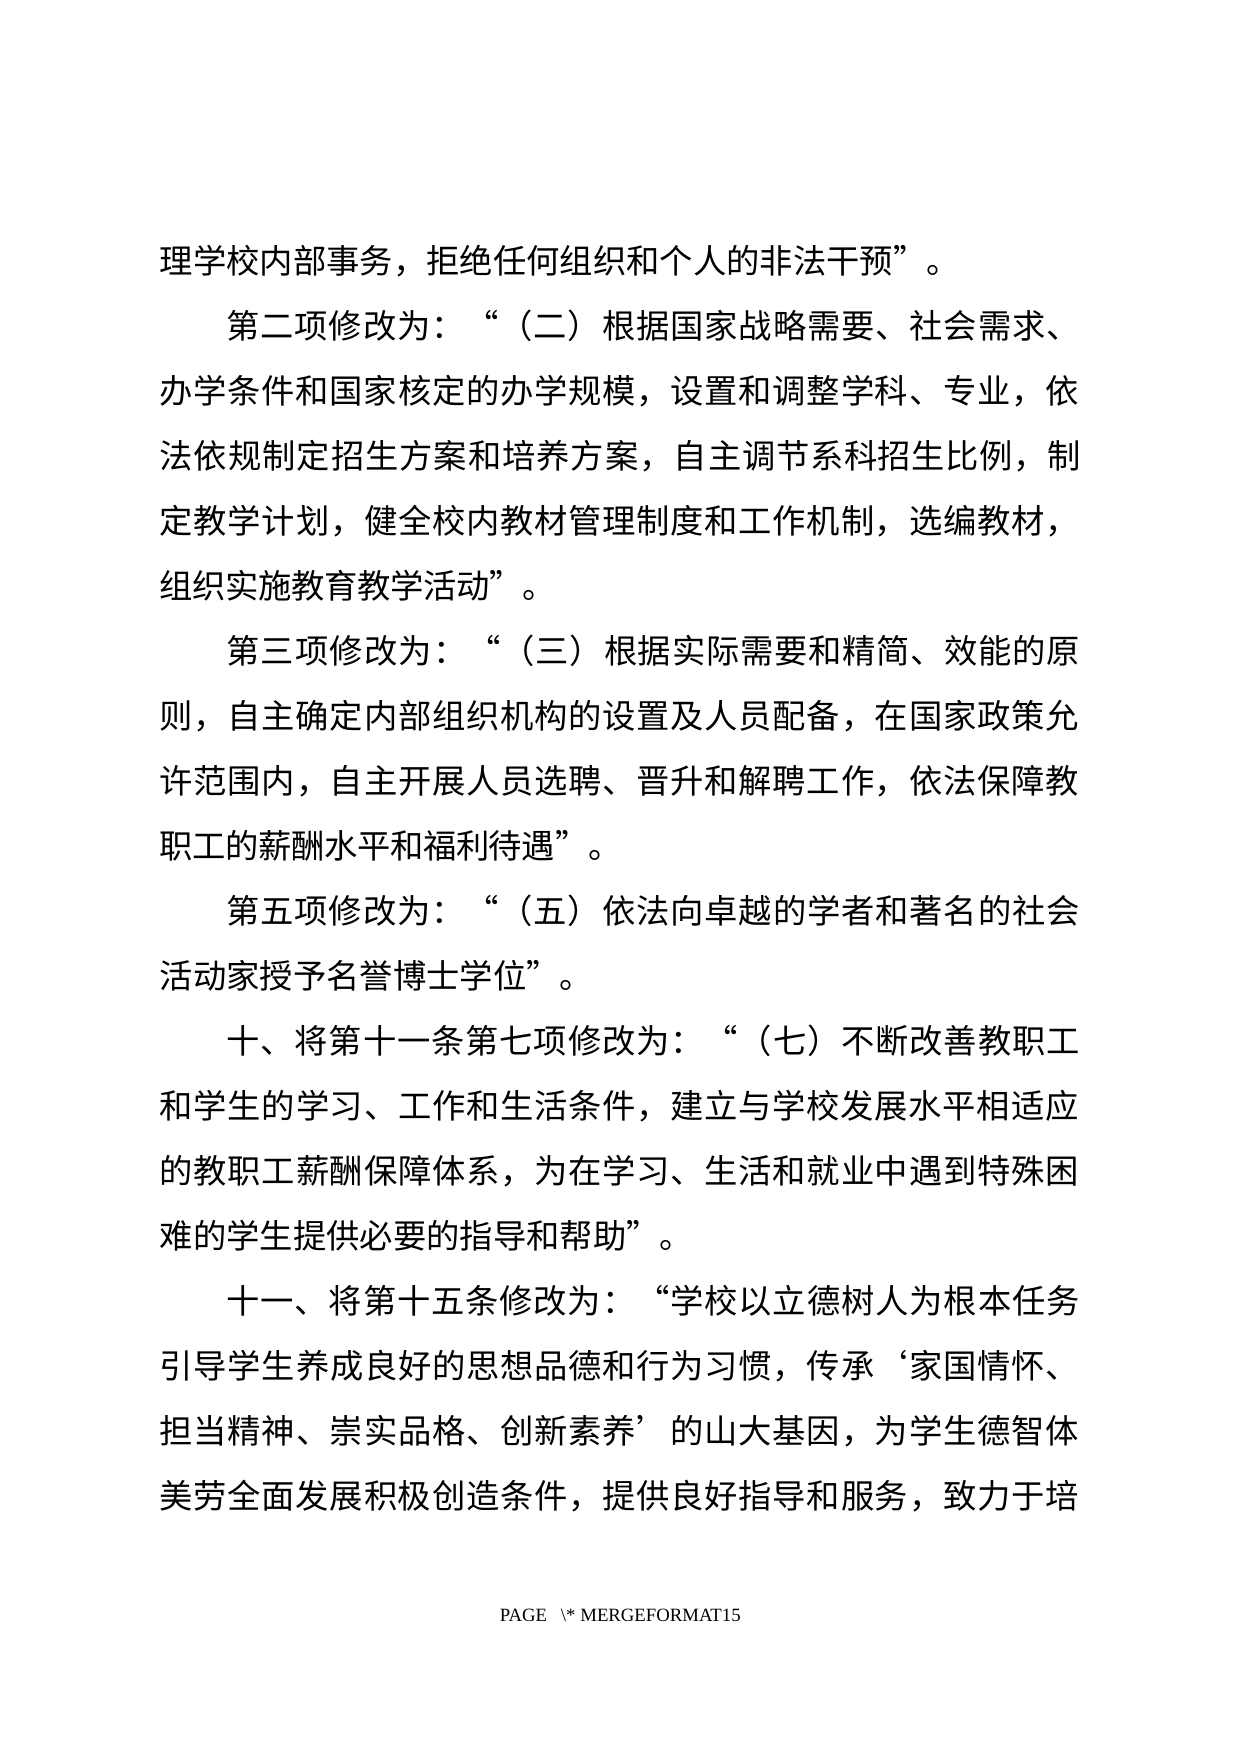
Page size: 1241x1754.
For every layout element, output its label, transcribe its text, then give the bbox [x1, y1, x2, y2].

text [159, 227, 1081, 292]
text 第五项修改为：“（五）依法向卓越的学者和著名的社会活动家授予名誉博士学位”。 [159, 877, 1081, 1007]
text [159, 1267, 1081, 1527]
text 第二项修改为：“（二）根据国家战略需要、社会需求、办学条件和国家核定的办学规模，设置和调整学科、专业，依法依规制定招生方案和培养方案，自主调节系科招生比例，制定教学计划，健全校内教材管理制度和工作机制，选编教材，组织实施教育教学活动”。 [159, 292, 1081, 617]
text 十、将第十一条第七项修改为：“（七）不断改善教职工和学生的学习、工作和生活条件，建立与学校发展水平相适应的教职工薪酬保障体系，为在学习、生活和就业中遇到特殊困难的学生提供必要的指导和帮助”。 [159, 1007, 1081, 1267]
text 第三项修改为：“（三）根据实际需要和精简、效能的原则，自主确定内部组织机构的设置及人员配备，在国家政策允许范围内，自主开展人员选聘、晋升和解聘工作，依法保障教职工的薪酬水平和福利待遇”。 [159, 617, 1081, 877]
